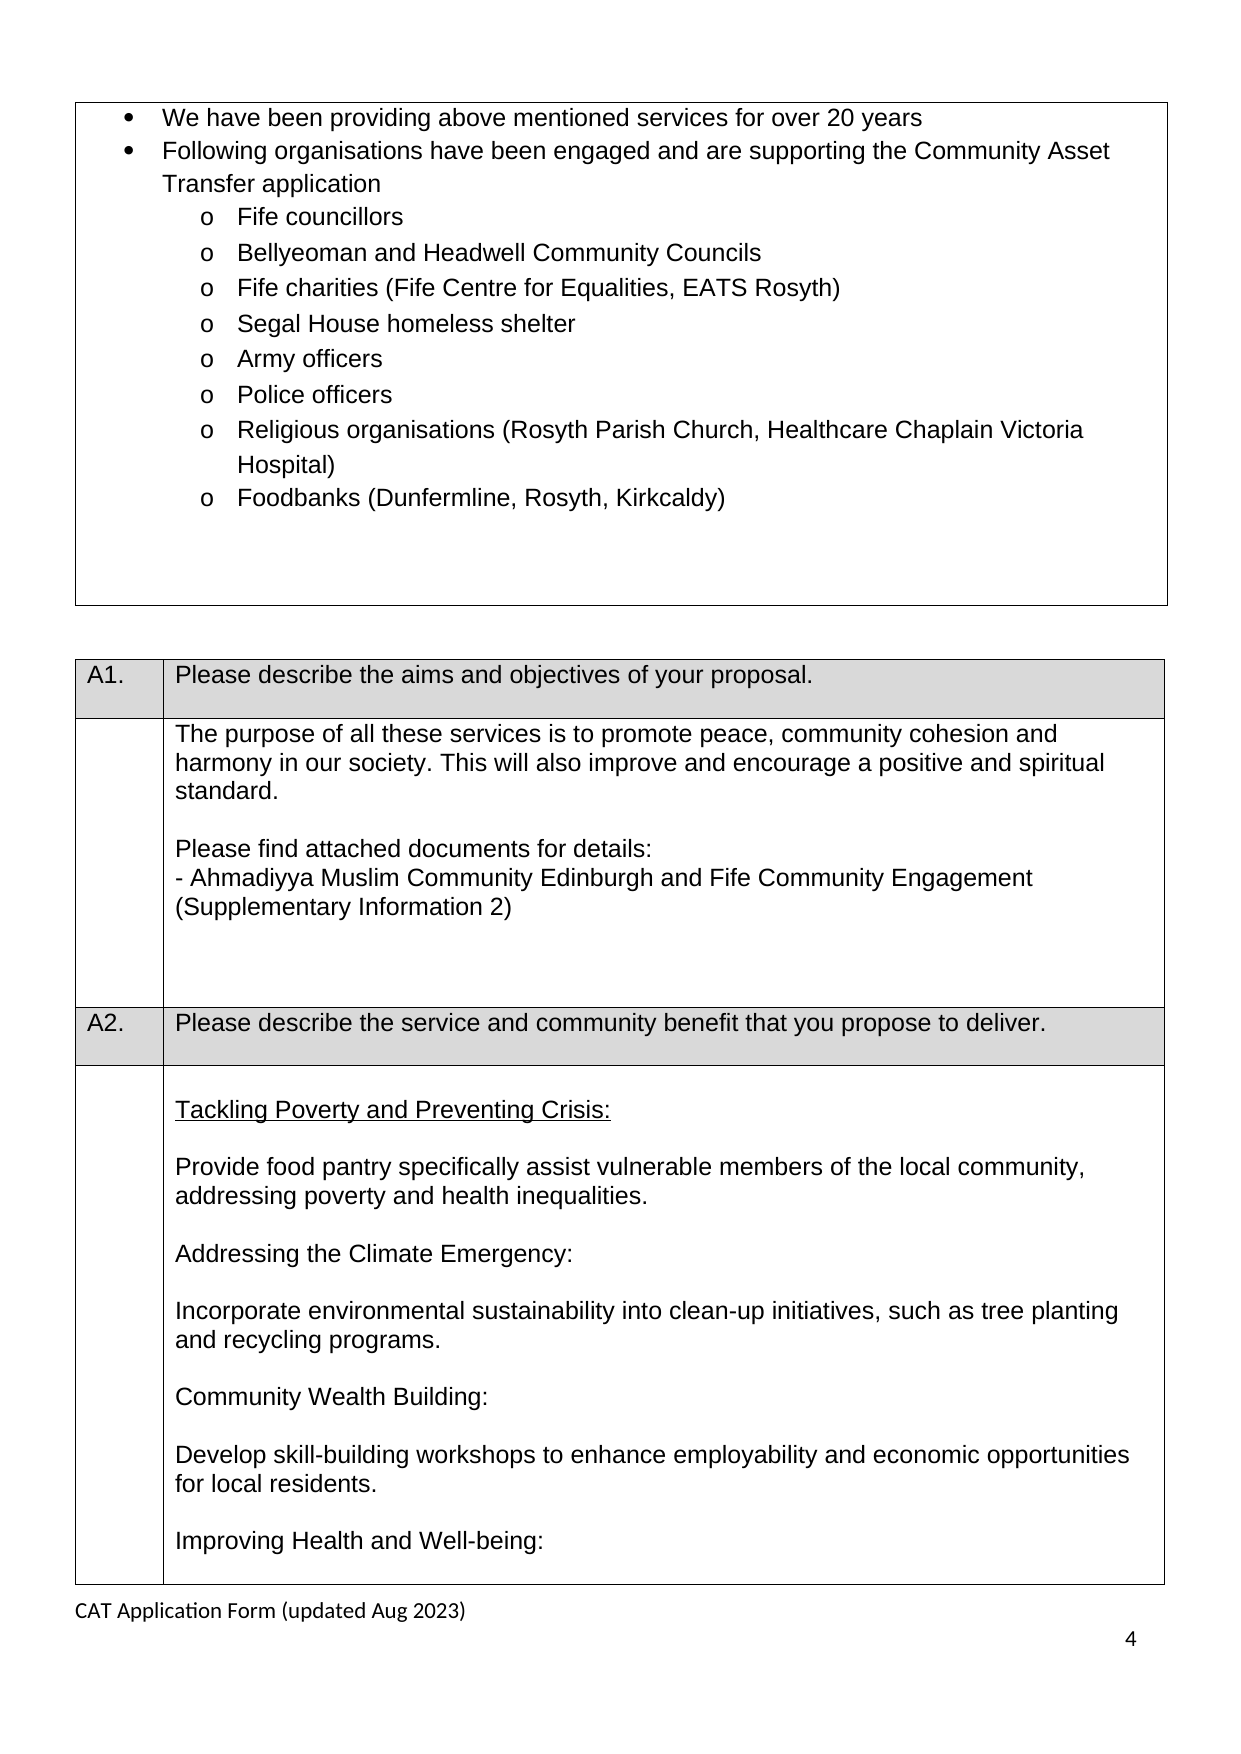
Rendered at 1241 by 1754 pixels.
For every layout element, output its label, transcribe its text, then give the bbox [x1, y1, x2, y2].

table_cell The purpose of all these services is to promote peace, community cohesion and harmony in our society. This will also improve and encourage a positive and spiritual standard. Please find attached documents for details: - Ahmadiyya Muslim Community Edinburgh and Fife Community Engagement (Supplementary Information 2) [164, 719, 1164, 1007]
table_header A1. [76, 660, 163, 718]
table_cell Please describe the service and community benefit that you propose to deliver. [164, 1008, 1164, 1065]
table_cell [76, 719, 163, 1007]
table_cell [76, 1066, 163, 1583]
table_header Please describe the aims and objectives of your proposal. [164, 660, 1164, 718]
table_cell A2. [76, 1008, 163, 1065]
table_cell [164, 1066, 1164, 1583]
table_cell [76, 103, 1167, 605]
